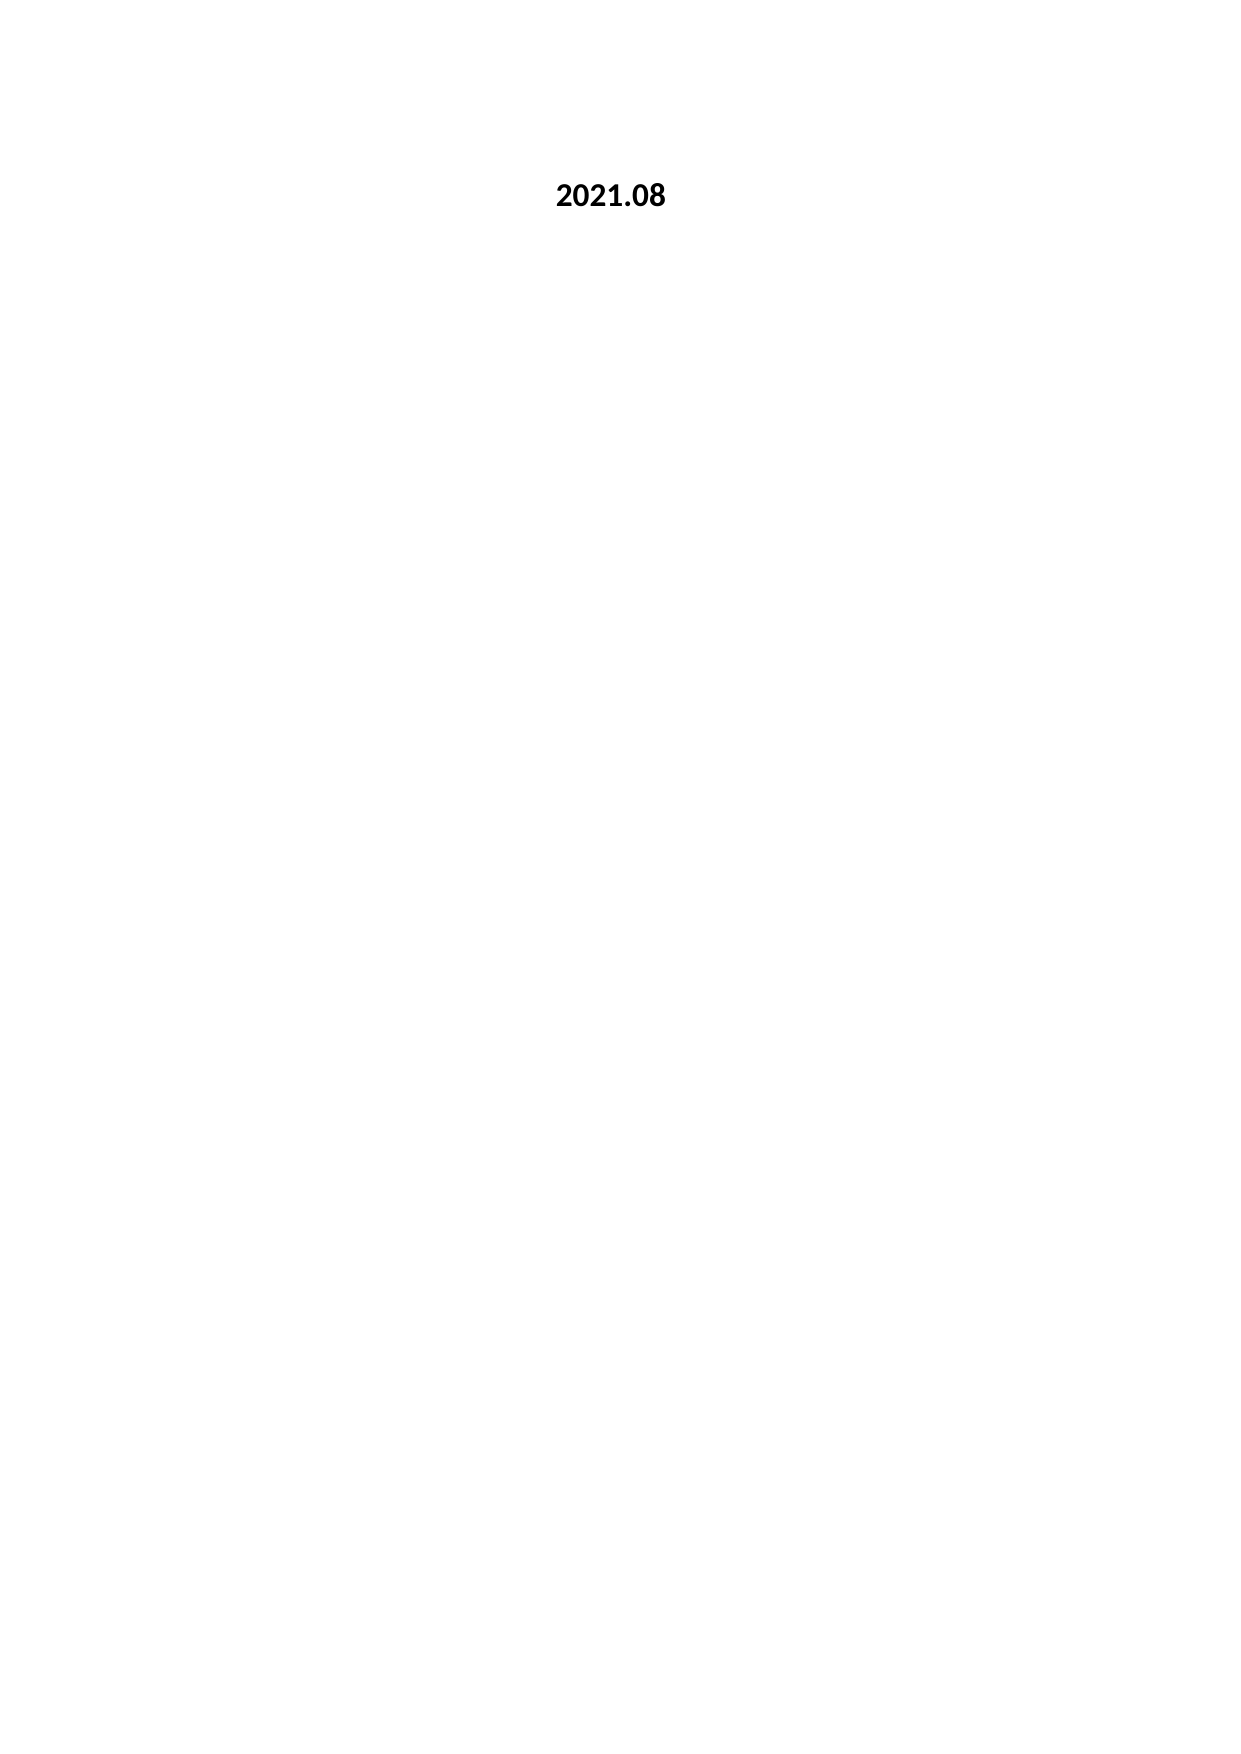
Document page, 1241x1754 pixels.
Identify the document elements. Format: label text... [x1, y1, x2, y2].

text 2021.08 [187, 162, 1053, 227]
